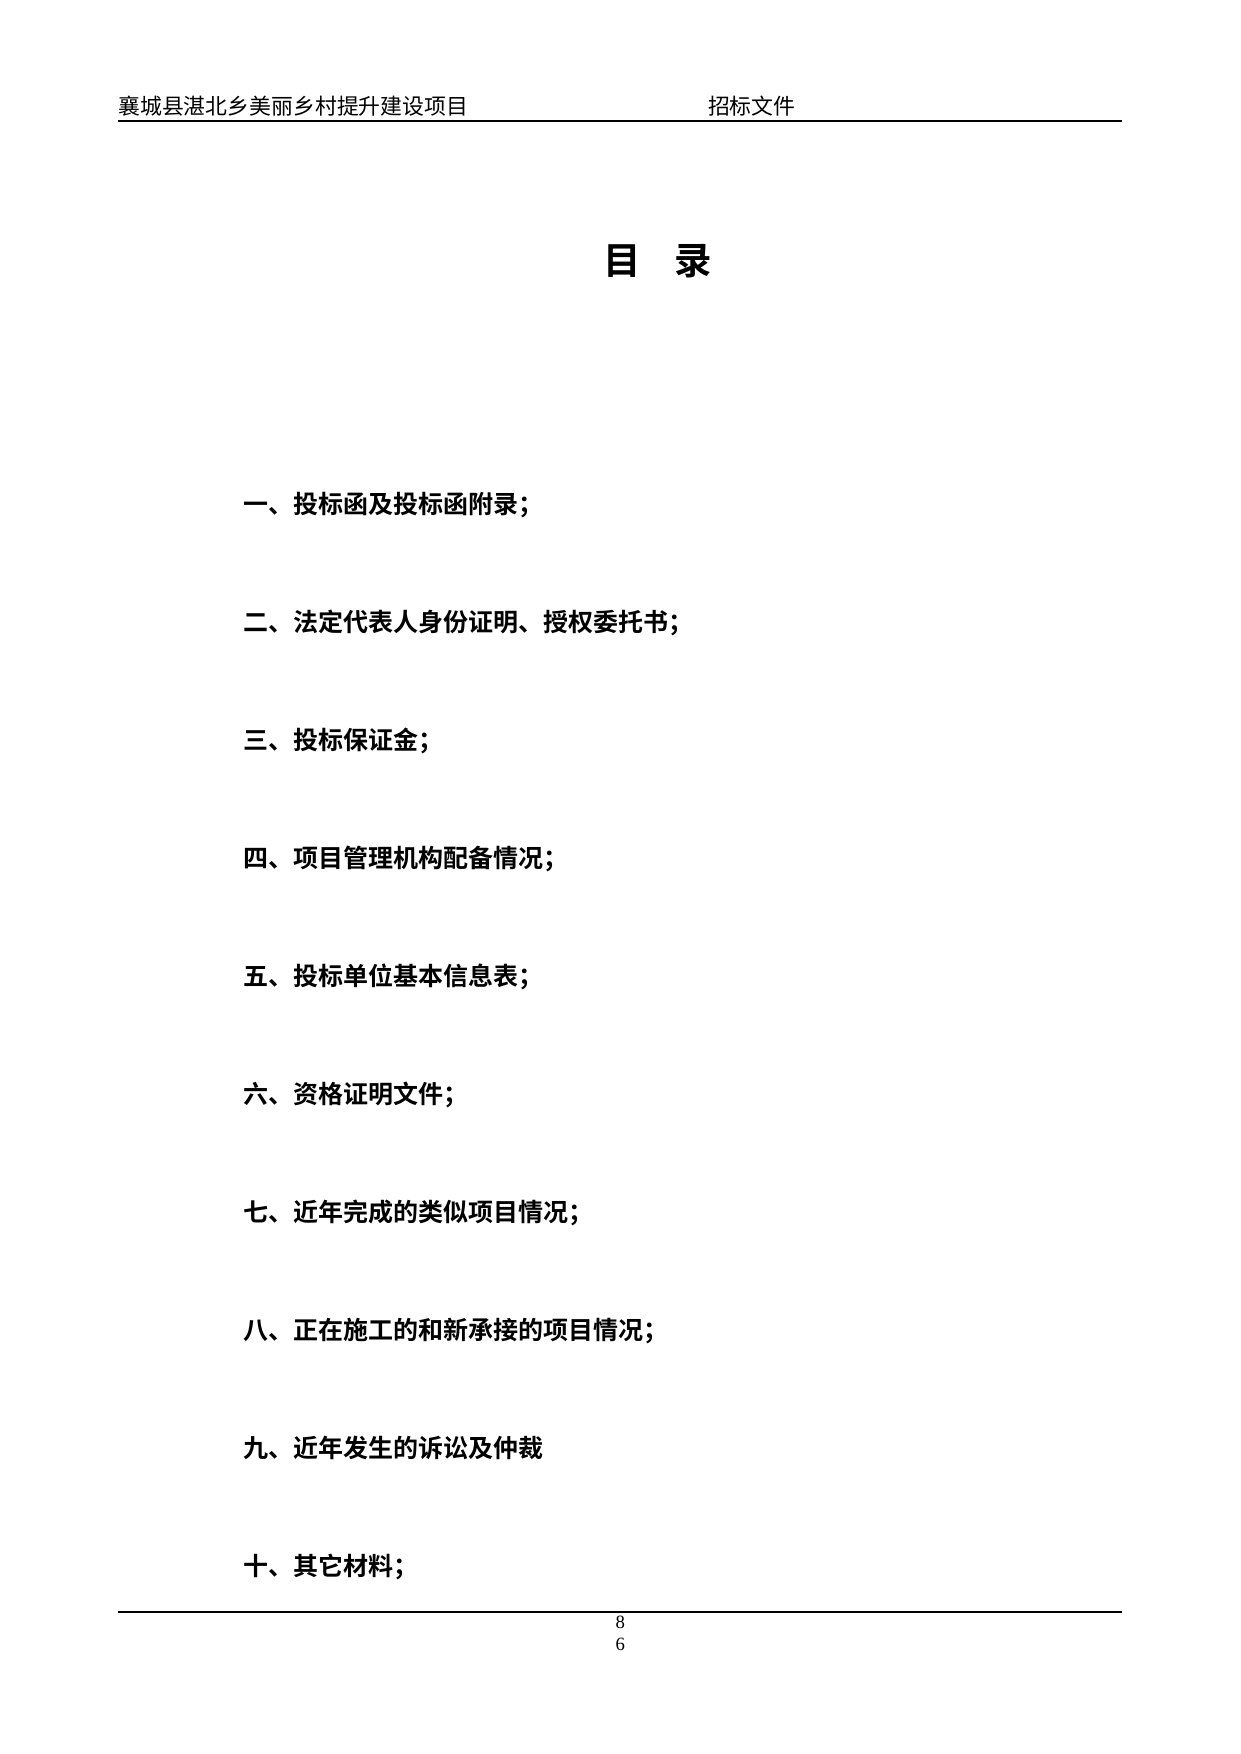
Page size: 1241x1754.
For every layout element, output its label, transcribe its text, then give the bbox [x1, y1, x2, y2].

list 六、资格证明文件； [193, 1060, 1122, 1125]
list 一、投标函及投标函附录； [193, 470, 1122, 535]
list 七、近年完成的类似项目情况； [193, 1178, 1122, 1243]
list 五、投标单位基本信息表； [193, 942, 1122, 1007]
list 十、其它材料； [193, 1532, 1122, 1597]
list 九、近年发生的诉讼及仲裁 [193, 1414, 1122, 1479]
list 四、项目管理机构配备情况； [193, 824, 1122, 889]
list 目 录 [118, 225, 1122, 290]
list 二、法定代表人身份证明、授权委托书； [193, 588, 1122, 653]
list 八、正在施工的和新承接的项目情况； [193, 1296, 1122, 1361]
list 三、投标保证金； [193, 706, 1122, 771]
